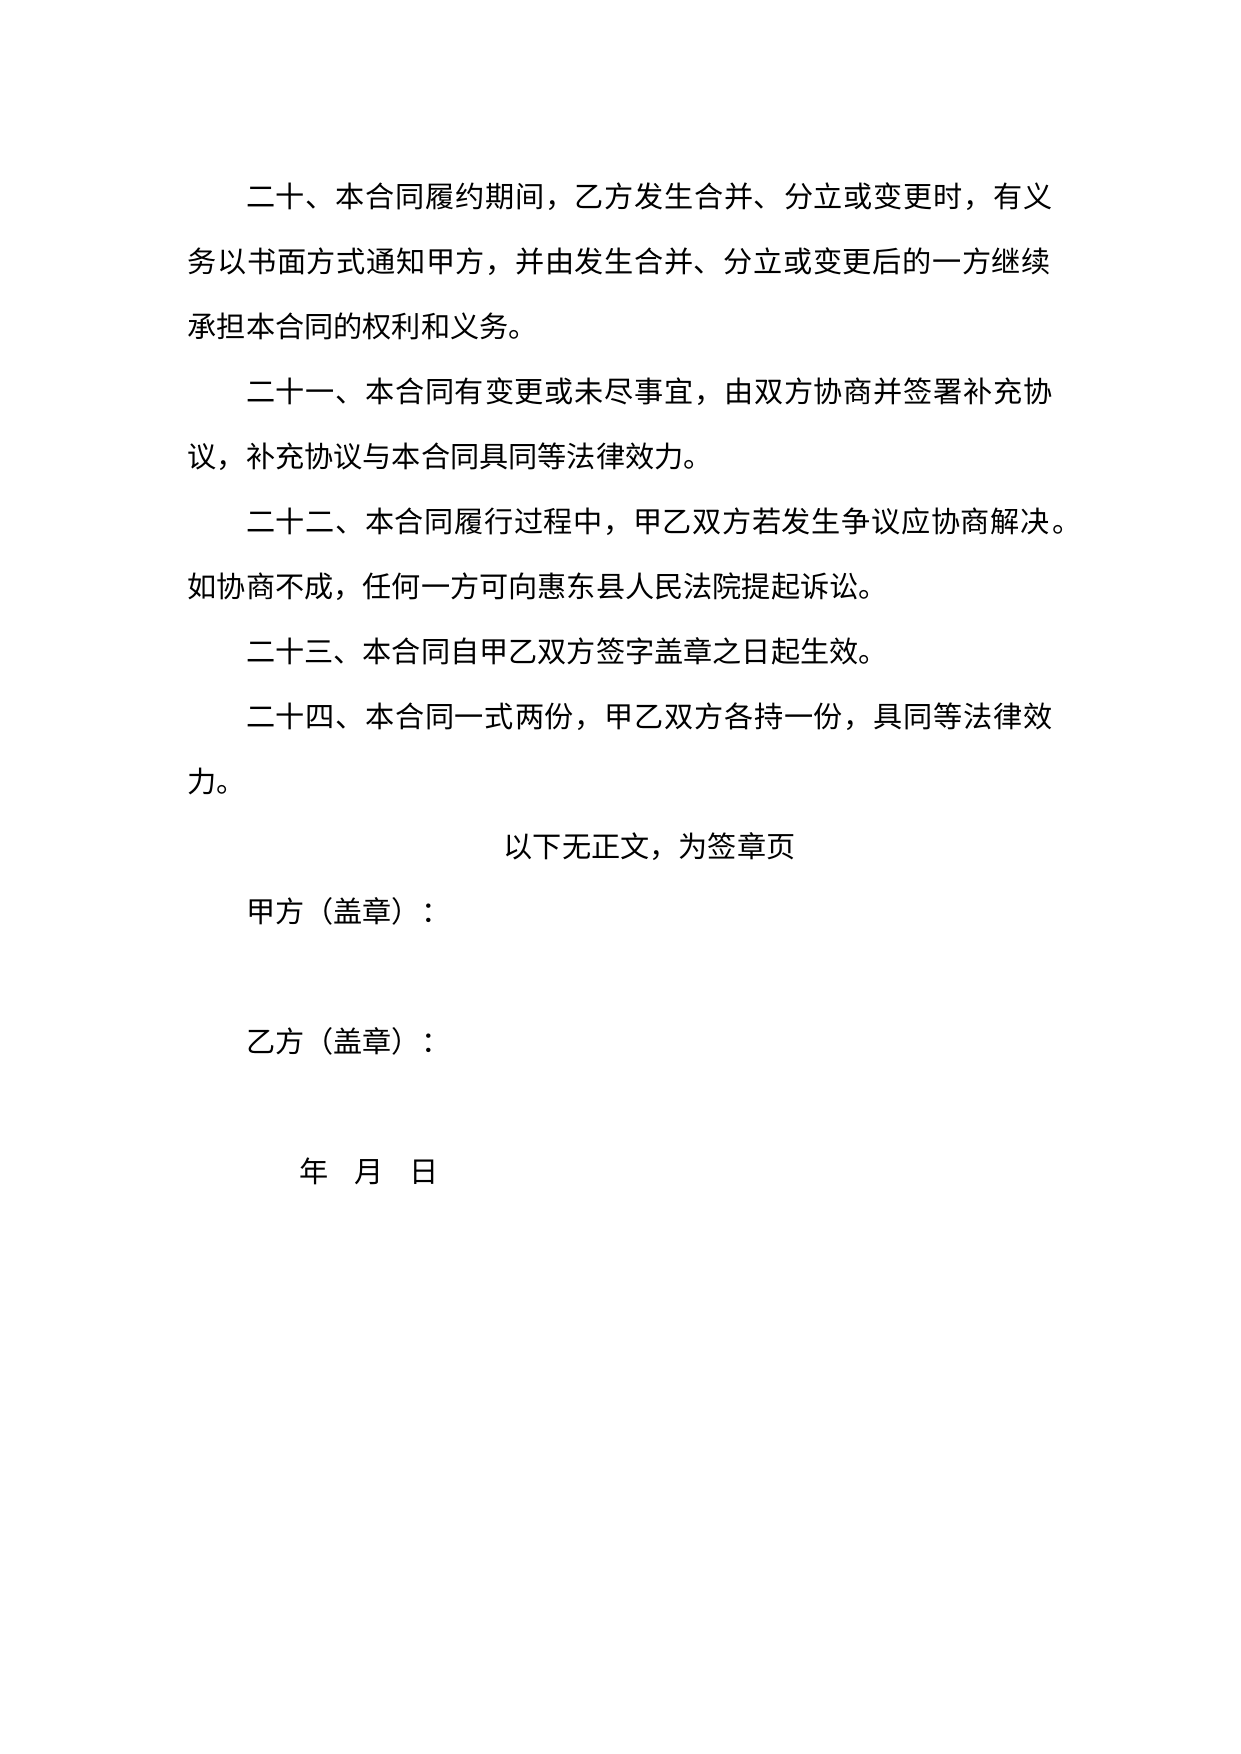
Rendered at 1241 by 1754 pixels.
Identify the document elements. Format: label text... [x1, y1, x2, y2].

text 甲方（盖章）： [187, 877, 1053, 942]
text 以下无正文，为签章页 [187, 812, 1053, 877]
text 二十三、本合同自甲乙双方签字盖章之日起生效。 [187, 617, 1053, 682]
text 年 月 日 [187, 1137, 1053, 1202]
text 二十一、本合同有变更或未尽事宜，由双方协商并签署补充协议，补充协议与本合同具同等法律效力。 [187, 357, 1053, 487]
text 二十二、本合同履行过程中，甲乙双方若发生争议应协商解决。如协商不成，任何一方可向惠东县人民法院提起诉讼。 [187, 487, 1053, 617]
text 乙方（盖章）： [187, 1007, 1053, 1072]
text 二十、本合同履约期间，乙方发生合并、分立或变更时，有义务以书面方式通知甲方，并由发生合并、分立或变更后的一方继续承担本合同的权利和义务。 [187, 162, 1053, 357]
text 二十四、本合同一式两份，甲乙双方各持一份，具同等法律效力。 [187, 682, 1053, 812]
